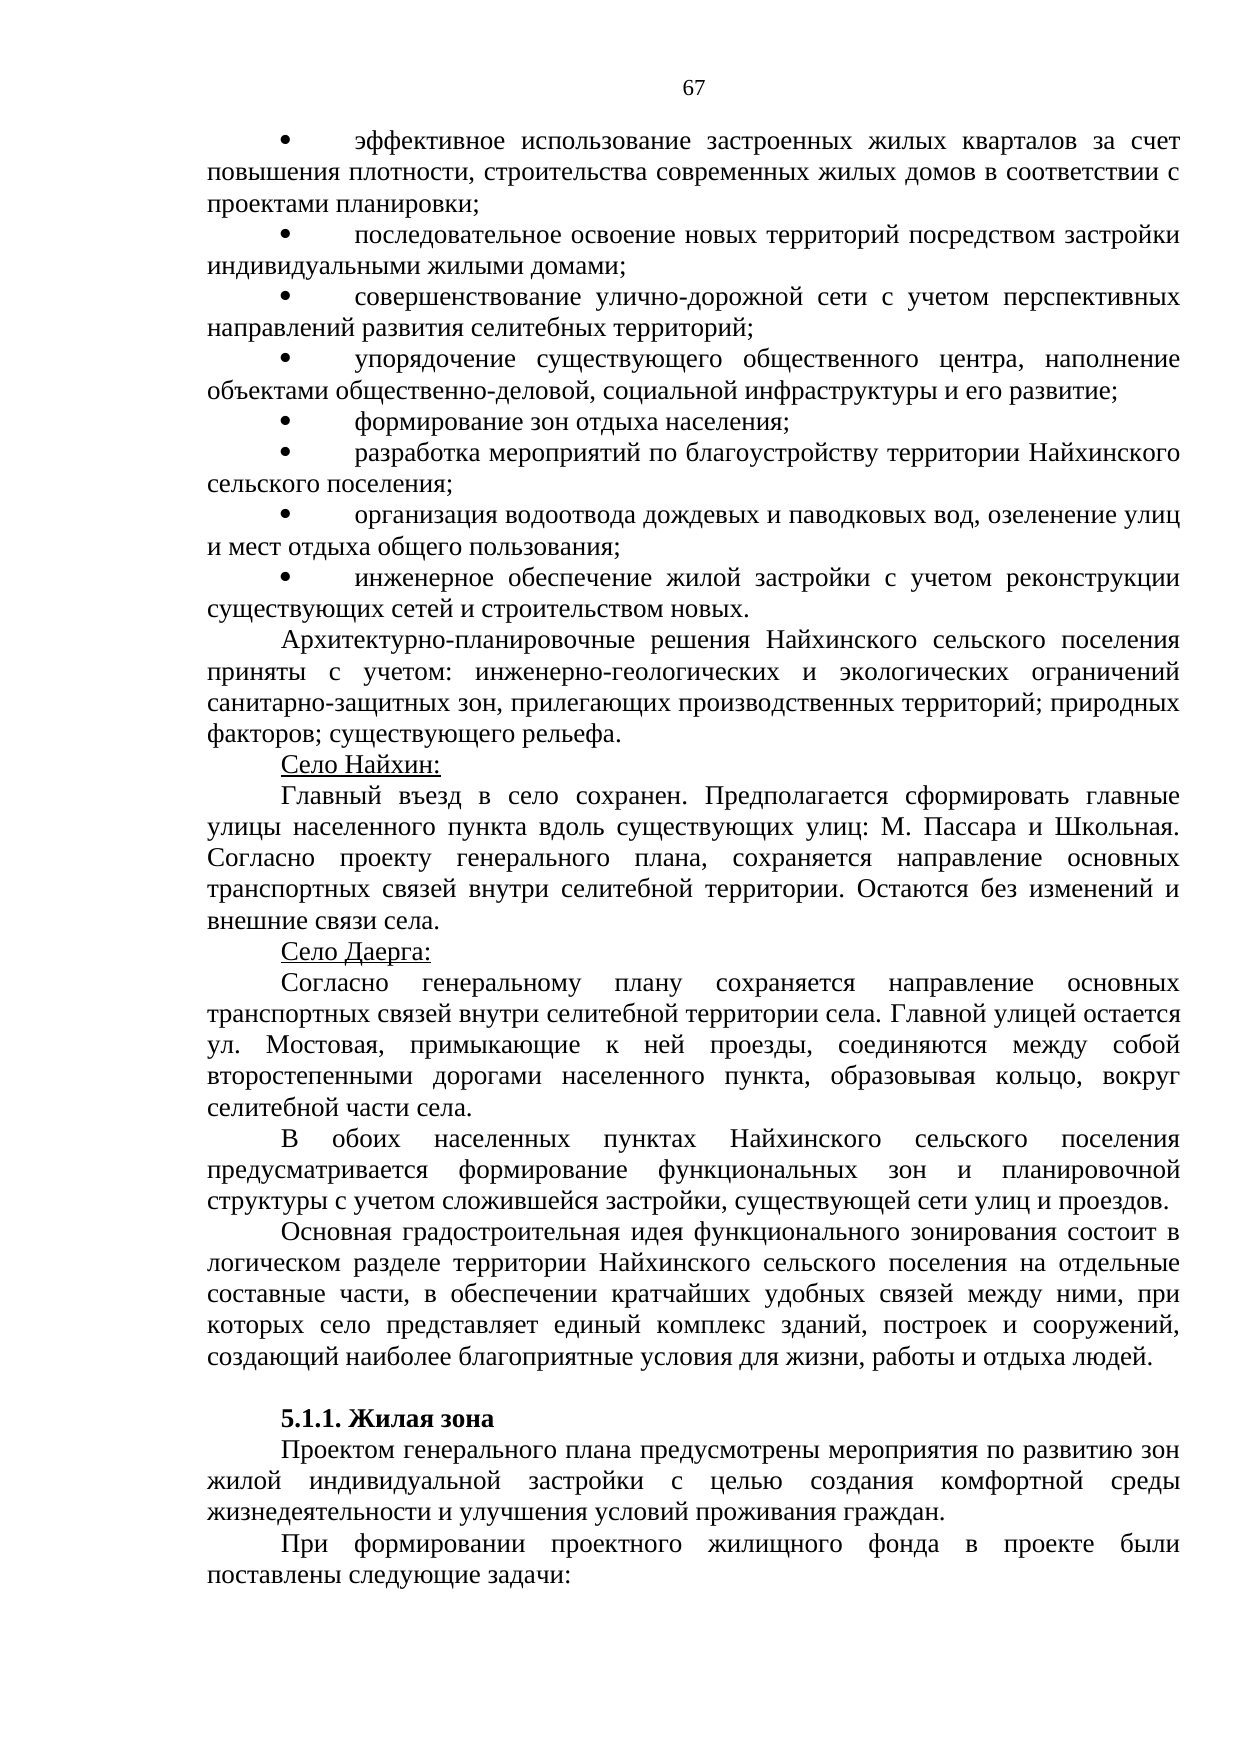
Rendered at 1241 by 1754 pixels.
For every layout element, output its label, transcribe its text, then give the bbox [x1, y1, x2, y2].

text Село Найхин: [207, 748, 1181, 779]
list организация водоотвода дождевых и паводковых вод, озеленение улиц и мест отдыха общего пользования; [207, 499, 1181, 561]
text Основная градостроительная идея функционального зонирования состоит в логическом разделе территории Найхинского сельского поселения на отдельные составные части, в обеспечении кратчайших удобных связей между ними, при которых село представляет единый комплекс зданий, построек и сооружений, создающий наиболее благоприятные условия для жизни, работы и отдыха людей. [207, 1215, 1181, 1371]
list формирование зон отдыха населения; [207, 405, 1181, 436]
text Архитектурно-планировочные решения Найхинского сельского поселения приняты с учетом: инженерно-геологических и экологических ограничений санитарно-защитных зон, прилегающих производственных территорий; природных факторов; существующего рельефа. [207, 623, 1181, 748]
text В обоих населенных пунктах Найхинского сельского поселения предусматривается формирование функциональных зон и планировочной структуры с учетом сложившейся застройки, существующей сети улиц и проездов. [207, 1122, 1181, 1215]
list последовательное освоение новых территорий посредством застройки индивидуальными жилыми домами; [207, 218, 1181, 280]
text Проектом генерального плана предусмотрены мероприятия по развитию зон жилой индивидуальной застройки с целью создания комфортной среды жизнедеятельности и улучшения условий проживания граждан. [207, 1433, 1181, 1527]
list совершенствование улично-дорожной сети с учетом перспективных направлений развития селитебных территорий; [207, 280, 1181, 343]
list разработка мероприятий по благоустройству территории Найхинского сельского поселения; [207, 436, 1181, 499]
list инженерное обеспечение жилой застройки с учетом реконструкции существующих сетей и строительством новых. [207, 561, 1181, 623]
text Согласно генеральному плану сохраняется направление основных транспортных связей внутри селитебной территории села. Главной улицей остается ул. Мостовая, примыкающие к ней проезды, соединяются между собой второстепенными дорогами населенного пункта, образовывая кольцо, вокруг селитебной части села. [207, 966, 1181, 1122]
text Село Даерга: [207, 935, 1181, 966]
text Главный въезд в село сохранен. Предполагается сформировать главные улицы населенного пункта вдоль существующих улиц: М. Пассара и Школьная. Согласно проекту генерального плана, сохраняется направление основных транспортных связей внутри селитебной территории. Остаются без изменений и внешние связи села. [207, 779, 1181, 935]
text При формировании проектного жилищного фонда в проекте были поставлены следующие задачи: [207, 1527, 1181, 1589]
list упорядочение существующего общественного центра, наполнение объектами общественно-деловой, социальной инфраструктуры и его развитие; [207, 343, 1181, 405]
list эффективное использование застроенных жилых кварталов за счет повышения плотности, строительства современных жилых домов в соответствии с проектами планировки; [207, 124, 1181, 218]
text 5.1.1. Жилая зона [207, 1402, 1181, 1433]
